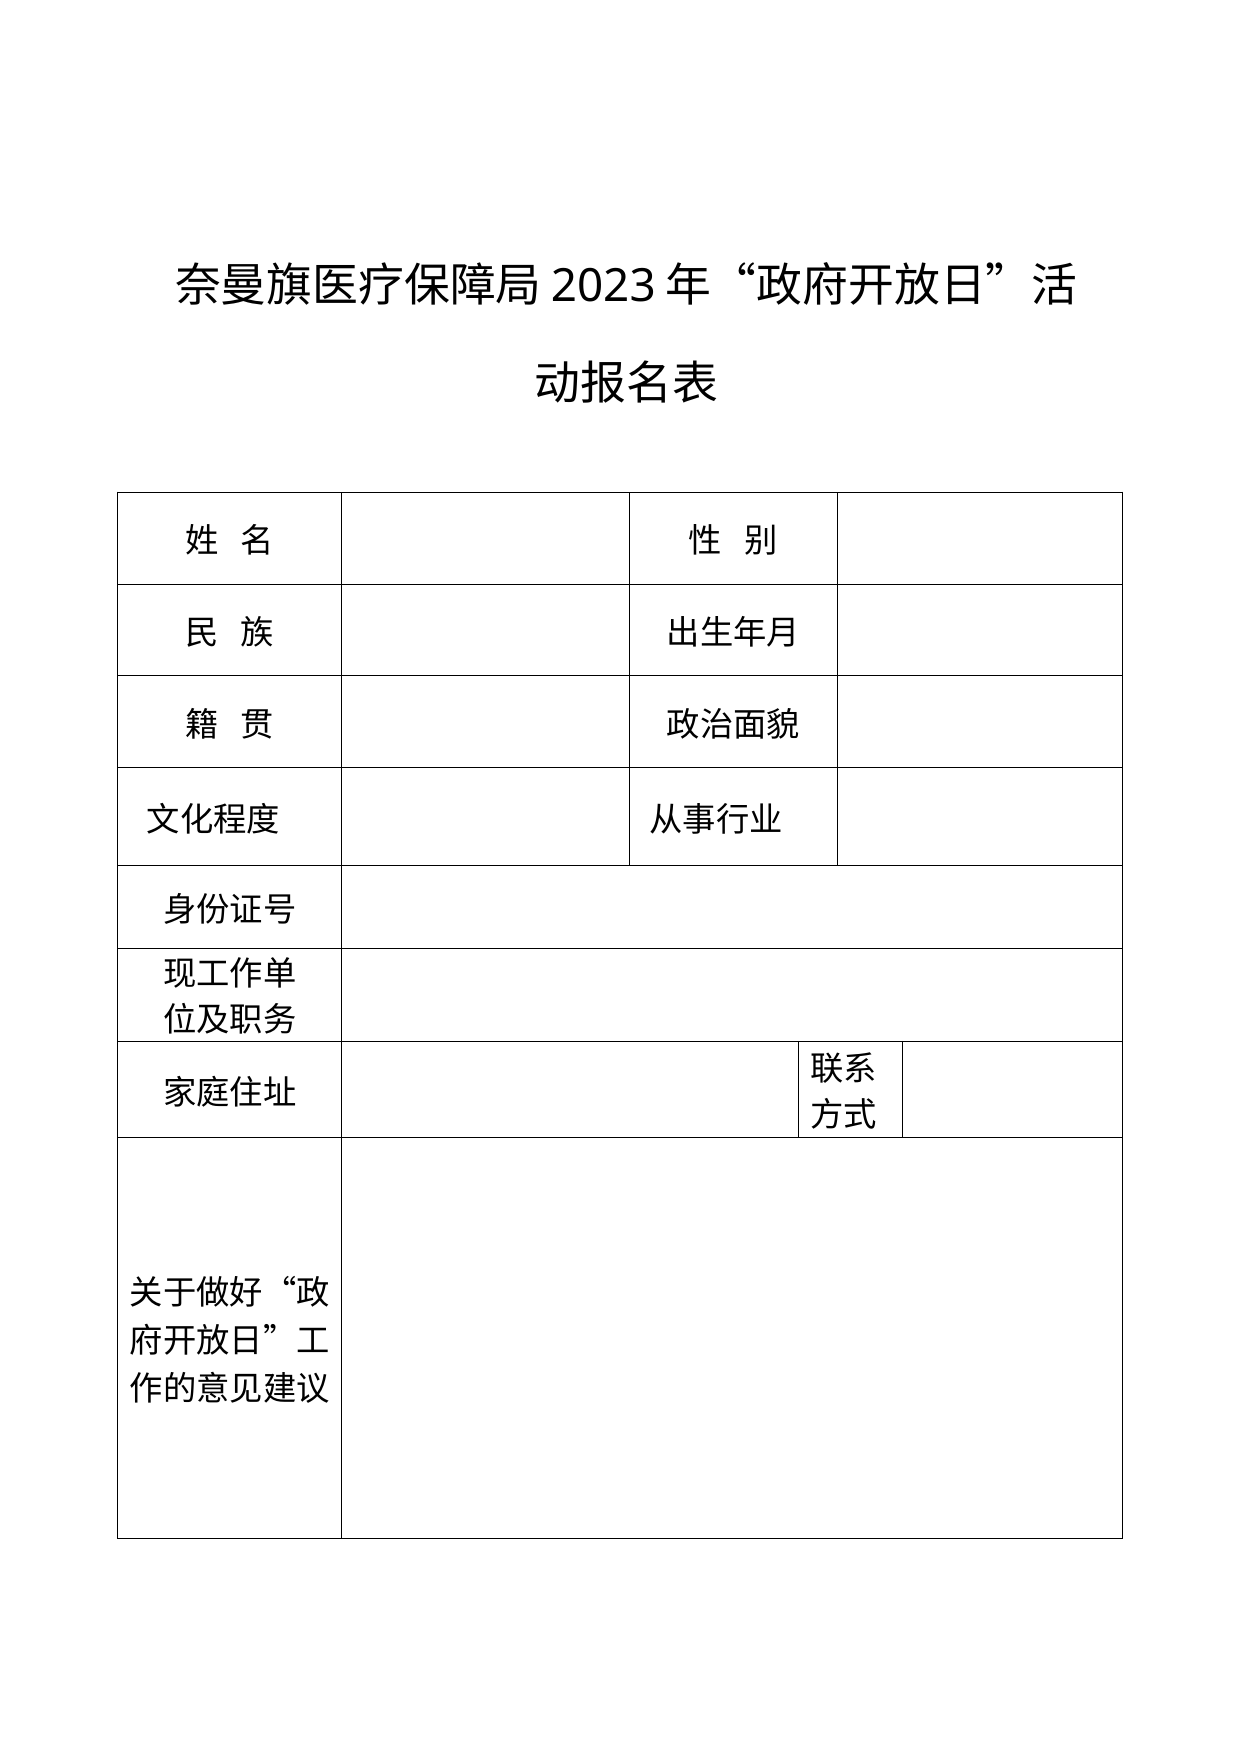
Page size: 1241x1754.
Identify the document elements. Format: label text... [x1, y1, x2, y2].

table_cell 出生年月 [630, 585, 837, 675]
table_cell [342, 949, 1122, 1041]
table_cell 政治面貌 [630, 676, 837, 767]
table_cell [838, 676, 1122, 767]
table_header 性 别 [630, 493, 837, 584]
table_cell [838, 768, 1122, 865]
table_cell 民 族 [118, 585, 341, 675]
table_cell [903, 1042, 1122, 1137]
table_header 姓 名 [118, 493, 341, 584]
table_cell [342, 1042, 798, 1137]
table_cell [342, 768, 629, 865]
table_cell 关于做好“政府开放日”工作的意见建议 [118, 1138, 341, 1537]
table_cell 文化程度 [118, 768, 341, 865]
table_cell [342, 676, 629, 767]
table_cell [342, 585, 629, 675]
text 奈曼旗医疗保障局2023年“政府开放日”活动报名表 [165, 233, 1087, 428]
table_header [838, 493, 1122, 584]
table_cell [838, 585, 1122, 675]
table_cell 联系 方式 [799, 1042, 902, 1137]
table_header [342, 493, 629, 584]
table_cell 从事行业 [630, 768, 837, 865]
table_cell [342, 1138, 1122, 1537]
table_cell 现工作单 位及职务 [118, 949, 341, 1041]
table_cell [342, 866, 1122, 948]
table_cell 家庭住址 [118, 1042, 341, 1137]
table_cell 身份证号 [118, 866, 341, 948]
table_cell 籍 贯 [118, 676, 341, 767]
